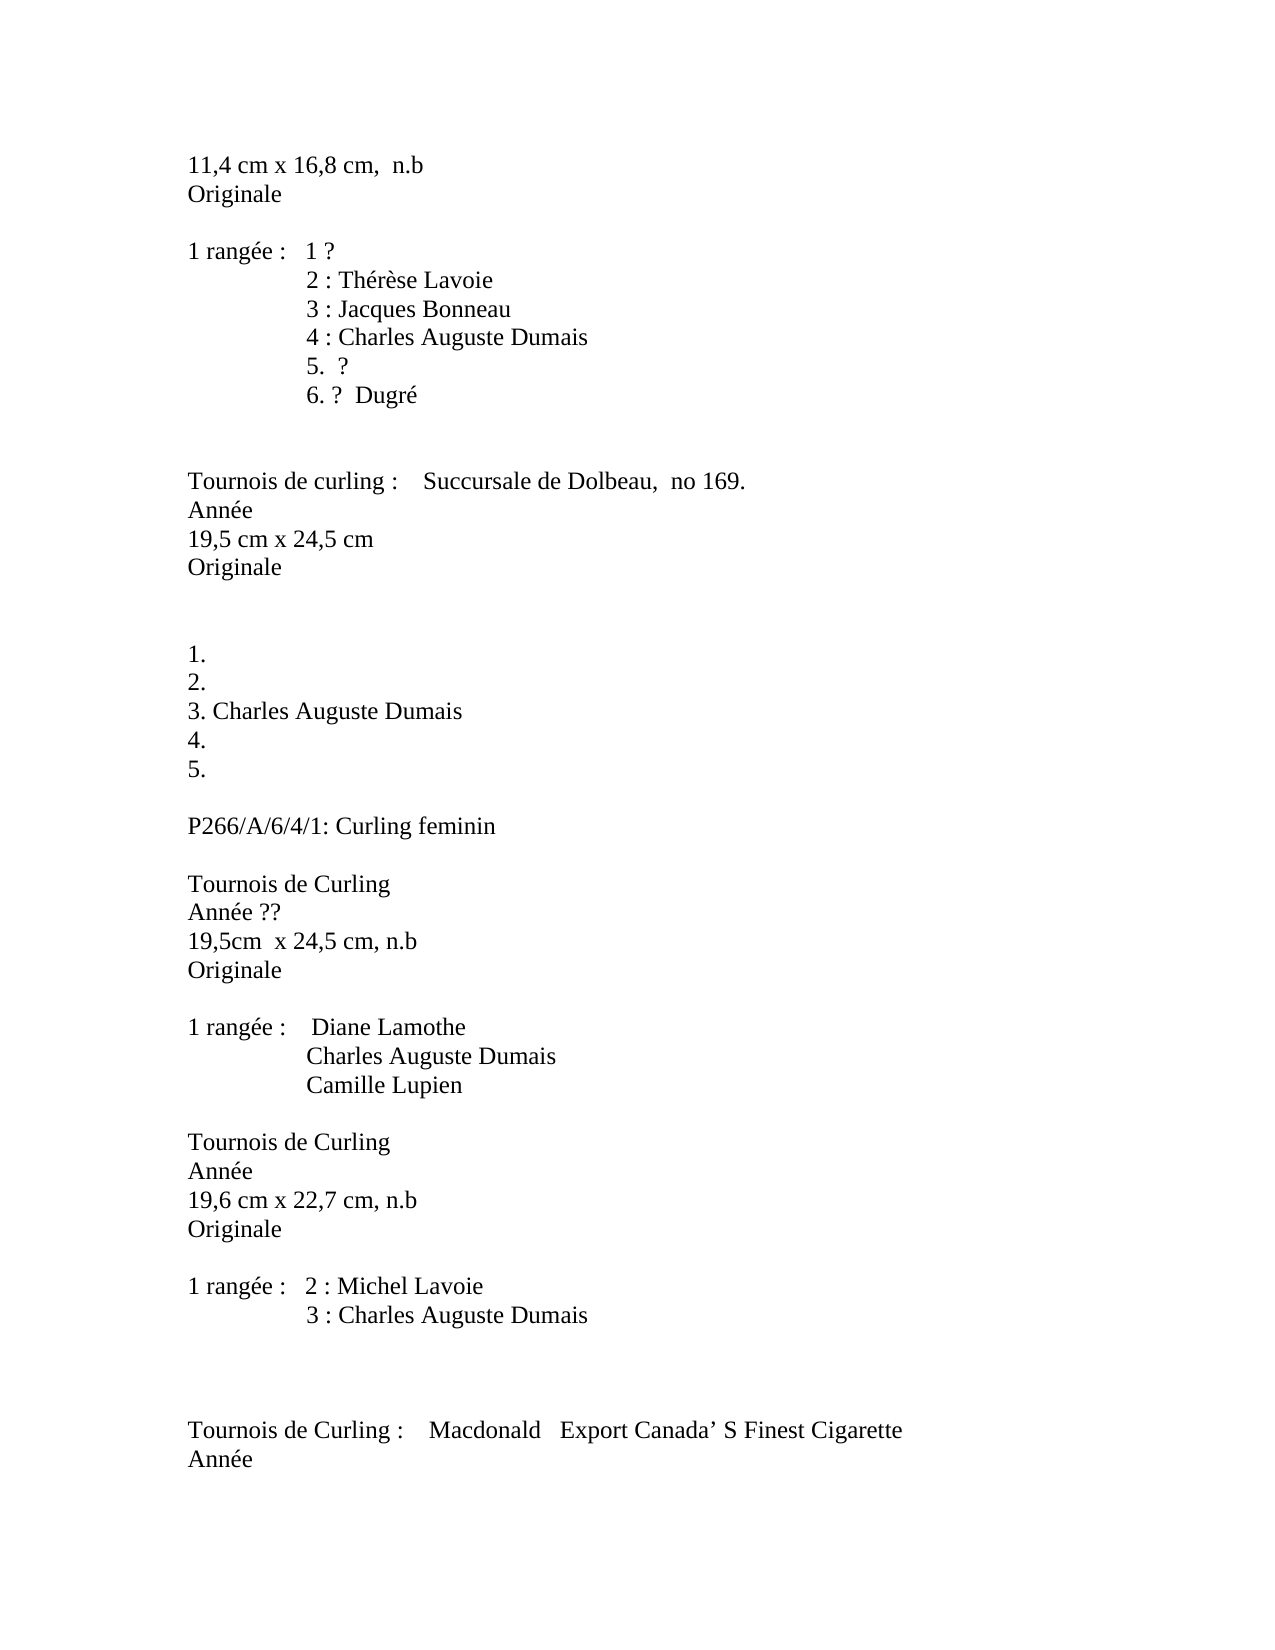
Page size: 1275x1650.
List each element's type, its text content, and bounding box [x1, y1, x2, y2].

text Tournois de Curling [187, 1127, 1087, 1156]
text 6. ? Dugré [187, 380, 1087, 409]
text Charles Auguste Dumais [187, 1041, 1087, 1070]
text 5. [187, 754, 1087, 782]
text Année ?? [187, 897, 1087, 926]
text 11,4 cm x 16,8 cm, n.b [187, 150, 1087, 179]
text Tournois de curling : Succursale de Dolbeau, no 169. [187, 466, 1087, 495]
text Originale [187, 955, 1087, 984]
text 1 rangée : Diane Lamothe [187, 1012, 1087, 1041]
text 5. ? [187, 351, 1087, 380]
text 19,5cm x 24,5 cm, n.b [187, 926, 1087, 955]
text Année [187, 1156, 1087, 1185]
text 4. [187, 725, 1087, 754]
text 2 : Thérèse Lavoie [187, 265, 1087, 294]
text Tournois de Curling : Macdonald Export Canada’ S Finest Cigarette [187, 1415, 1087, 1444]
text 3 : Jacques Bonneau [187, 294, 1087, 322]
text Année [187, 1444, 1087, 1472]
text 19,5 cm x 24,5 cm [187, 524, 1087, 552]
text P266/A/6/4/1: Curling feminin [187, 811, 1087, 840]
text Camille Lupien [187, 1070, 1087, 1099]
text 2. [187, 667, 1087, 696]
text 1 rangée : 2 : Michel Lavoie [187, 1271, 1087, 1300]
text 1. [187, 639, 1087, 667]
text 19,6 cm x 22,7 cm, n.b [187, 1185, 1087, 1214]
text Originale [187, 552, 1087, 581]
text Originale [187, 179, 1087, 207]
text Année [187, 495, 1087, 524]
text 1 rangée : 1 ? [187, 236, 1087, 265]
text Tournois de Curling [187, 869, 1087, 897]
text Originale [187, 1214, 1087, 1242]
text 3. Charles Auguste Dumais [187, 696, 1087, 725]
text 4 : Charles Auguste Dumais [187, 322, 1087, 351]
text 3 : Charles Auguste Dumais [187, 1300, 1087, 1329]
